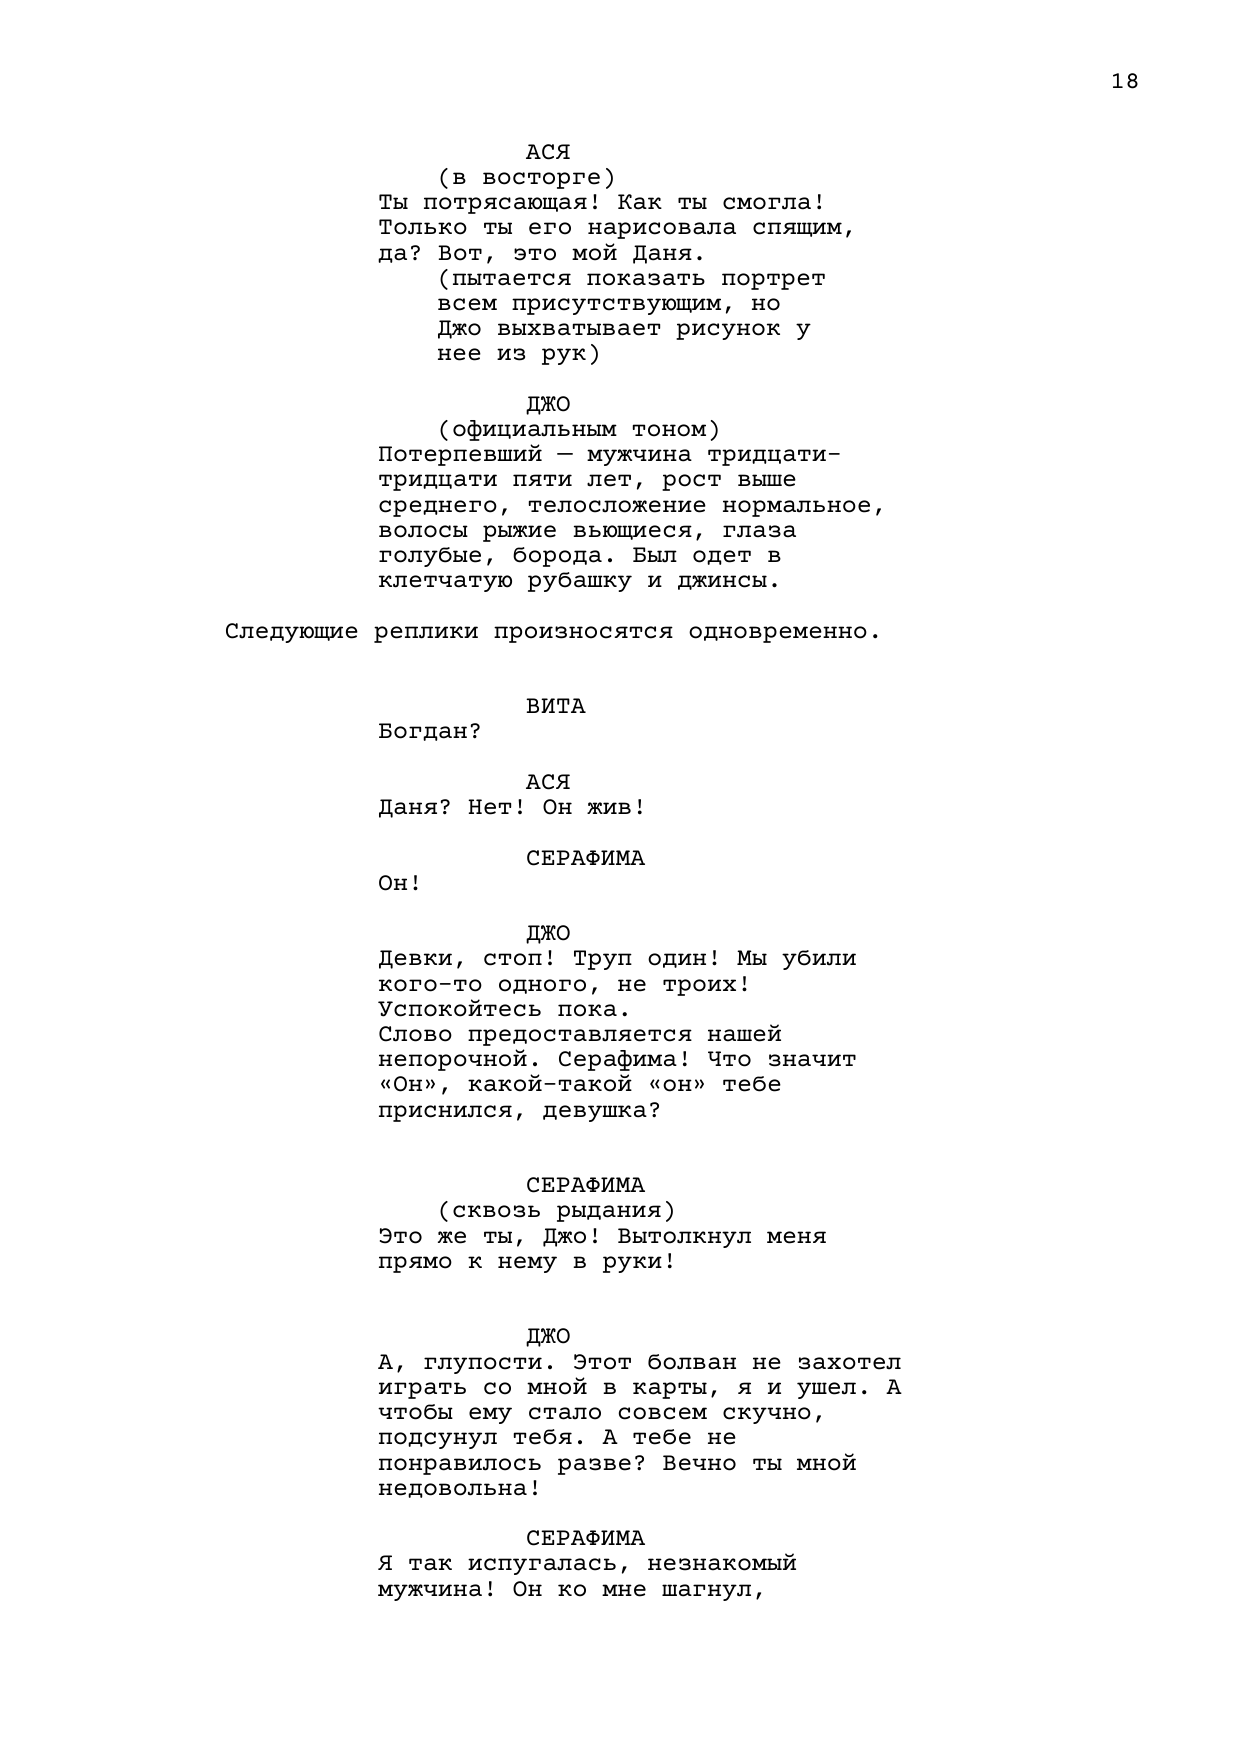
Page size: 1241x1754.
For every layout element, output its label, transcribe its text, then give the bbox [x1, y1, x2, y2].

text (пытается показать портрет всем присутствующим, но Джо выхватывает рисунок у нее из рук) [437, 268, 833, 368]
text СЕРАФИМА [526, 1175, 1107, 1200]
text ДЖО [526, 923, 1107, 948]
text Он! [378, 873, 904, 898]
text Богдан? [378, 721, 904, 747]
text Следующие реплики произносятся одновременно. [224, 621, 1140, 646]
text АСЯ [526, 772, 1107, 797]
text А, глупости. Этот болван не захотел играть со мной в карты, я и ушел. А чтобы ему стало совсем скучно, подсунул тебя. А тебе не понравилось разве? Вечно ты мной недовольна! [378, 1352, 904, 1503]
text Это же ты, Джо! Вытолкнул меня прямо к нему в руки! [378, 1226, 904, 1276]
text Потерпевший — мужчина тридцати-тридцати пяти лет, рост выше среднего, телосложение нормальное, волосы рыжие вьющиеся, глаза голубые, борода. Был одет в клетчатую рубашку и джинсы. [378, 444, 904, 595]
text Слово предоставляется нашей непорочной. Серафима! Что значит «Он», какой-такой «он» тебе приснился, девушка? [378, 1024, 904, 1125]
text ВИТА [526, 696, 1107, 721]
text АСЯ [526, 142, 1107, 167]
text СЕРАФИМА [526, 847, 1107, 873]
text ДЖО [526, 1326, 1107, 1352]
text (в восторге) [437, 167, 833, 192]
text Девки, стоп! Труп один! Мы убили кого-то одного, не троих! Успокойтесь пока. [378, 948, 904, 1024]
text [378, 1553, 904, 1604]
text Даня? Нет! Он жив! [378, 797, 904, 822]
text СЕРАФИМА [526, 1528, 1107, 1553]
text Ты потрясающая! Как ты смогла! Только ты его нарисовала спящим, да? Вот, это мой Даня. [378, 192, 904, 268]
text ДЖО [526, 394, 1107, 419]
text (сквозь рыдания) [437, 1200, 833, 1226]
text (официальным тоном) [437, 419, 833, 444]
